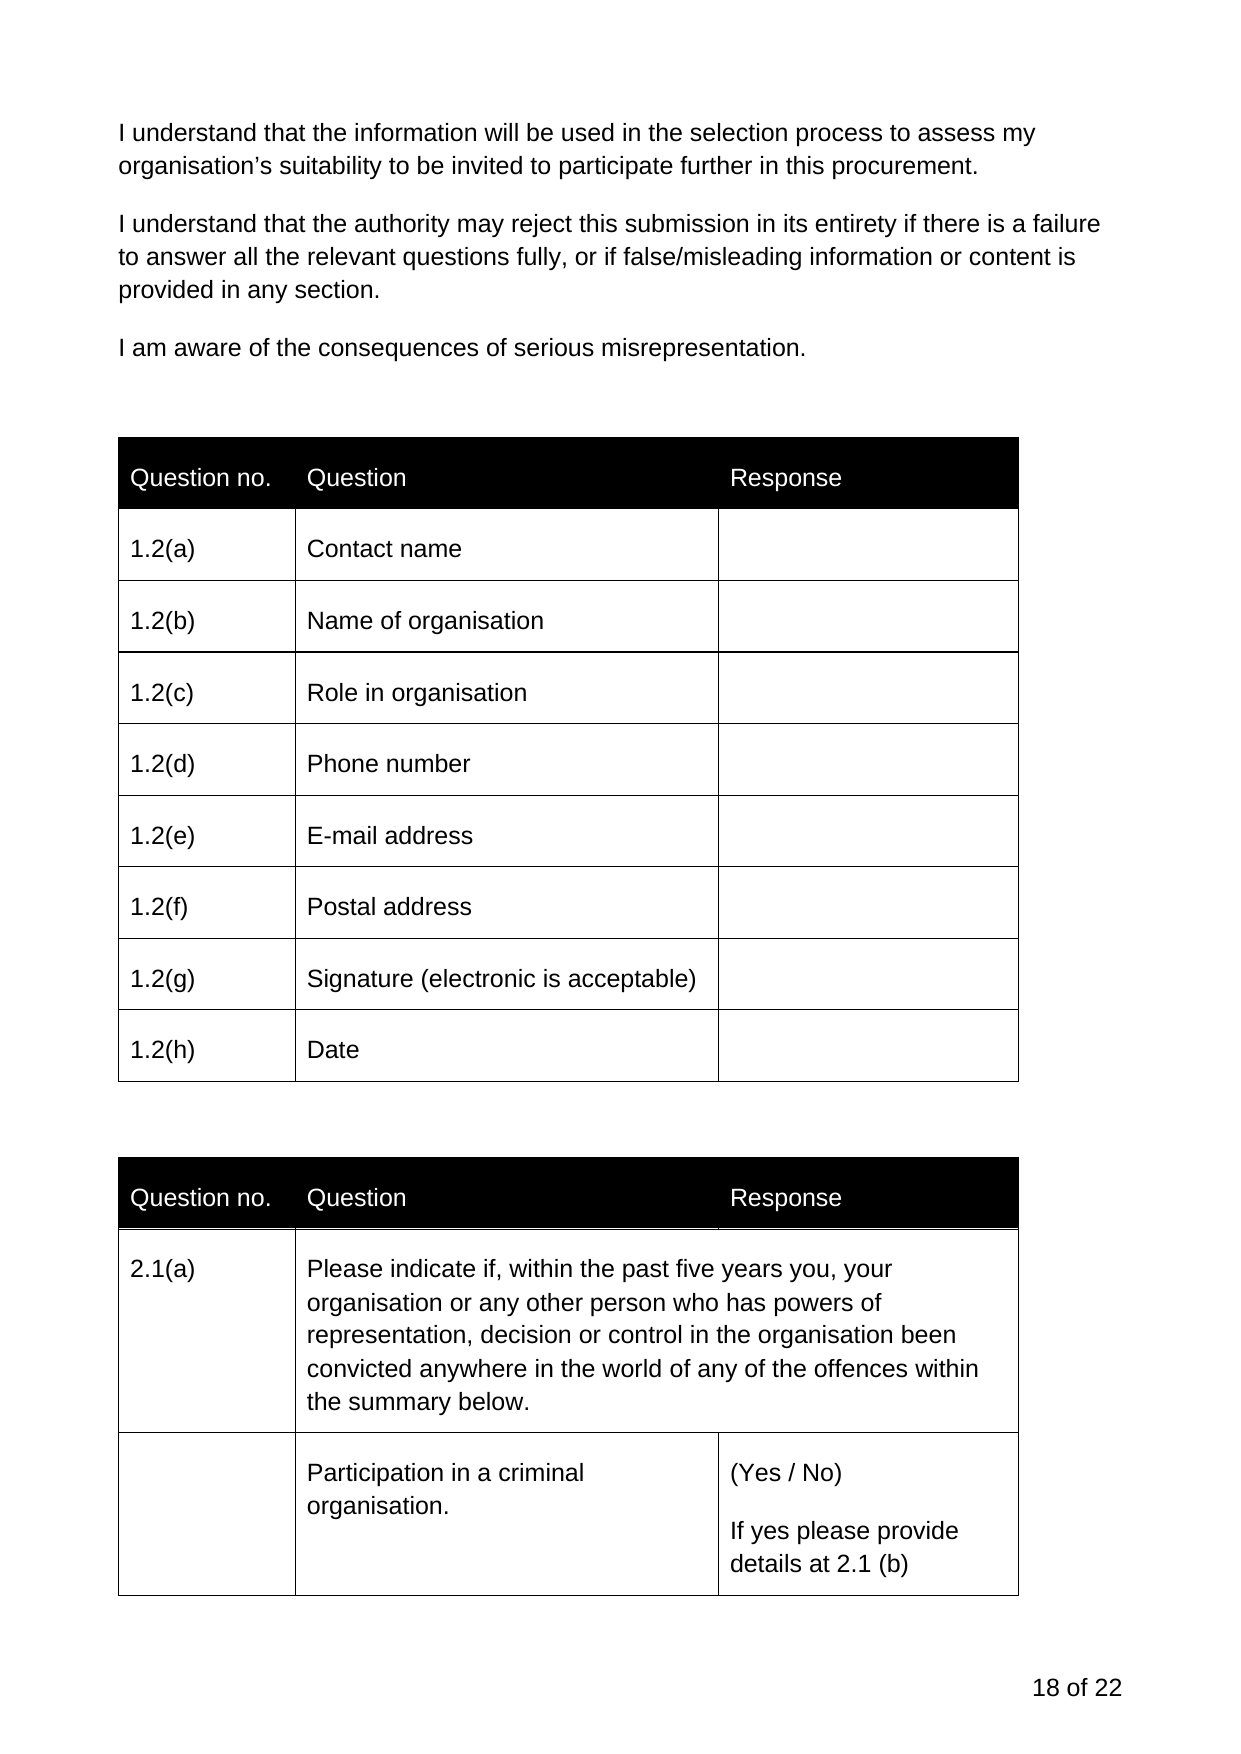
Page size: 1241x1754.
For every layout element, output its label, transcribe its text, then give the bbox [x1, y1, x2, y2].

table_cell 1.2(a) [119, 509, 295, 580]
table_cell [719, 1433, 1018, 1595]
table_header Question no. [119, 1158, 295, 1228]
table_cell Signature (electronic is acceptable) [296, 939, 718, 1009]
table_cell 1.2(g) [119, 939, 295, 1009]
table_cell Contact name [296, 509, 718, 580]
table_cell 1.2(h) [119, 1010, 295, 1081]
table_cell [719, 581, 1018, 651]
table_cell [719, 724, 1018, 794]
text I understand that the information will be used in the selection process to assess my organisation’s suitability to be invited to participate further in this procurement. [118, 118, 1122, 180]
table_cell Participation in a criminal organisation. [296, 1433, 718, 1595]
table_cell [719, 653, 1018, 723]
table_cell [719, 1010, 1018, 1081]
text I understand that the authority may reject this submission in its entirety if there is a failure to answer all the relevant questions fully, or if false/misleading information or content is provided in any section. [118, 209, 1122, 304]
table_cell 1.2(d) [119, 724, 295, 794]
table_cell [119, 1433, 295, 1595]
table_cell Postal address [296, 867, 718, 938]
table_header Response [719, 438, 1018, 508]
table_cell Name of organisation [296, 581, 718, 651]
table_header Question [296, 438, 718, 508]
table_cell Date [296, 1010, 718, 1081]
text I am aware of the consequences of serious misrepresentation. [118, 333, 1122, 362]
table_cell Phone number [296, 724, 718, 794]
table_cell 1.2(e) [119, 796, 295, 866]
table_header Question [296, 1158, 718, 1228]
table_cell 1.2(b) [119, 581, 295, 651]
table_cell [719, 867, 1018, 938]
table_cell [719, 796, 1018, 866]
table_cell [719, 509, 1018, 580]
table_cell Role in organisation [296, 653, 718, 723]
table_cell 2.1(a) [119, 1230, 295, 1432]
table_cell 1.2(c) [119, 653, 295, 723]
table_cell [719, 939, 1018, 1009]
table_cell Please indicate if, within the past five years you, your organisation or any other person who has powers of representation, decision or control in the organisation been convicted anywhere in the world of any of the offences within the summary below. [296, 1230, 1018, 1432]
table_cell E-mail address [296, 796, 718, 866]
table_header Response [719, 1158, 1018, 1228]
table_cell 1.2(f) [119, 867, 295, 938]
table_header Question no. [119, 438, 295, 508]
